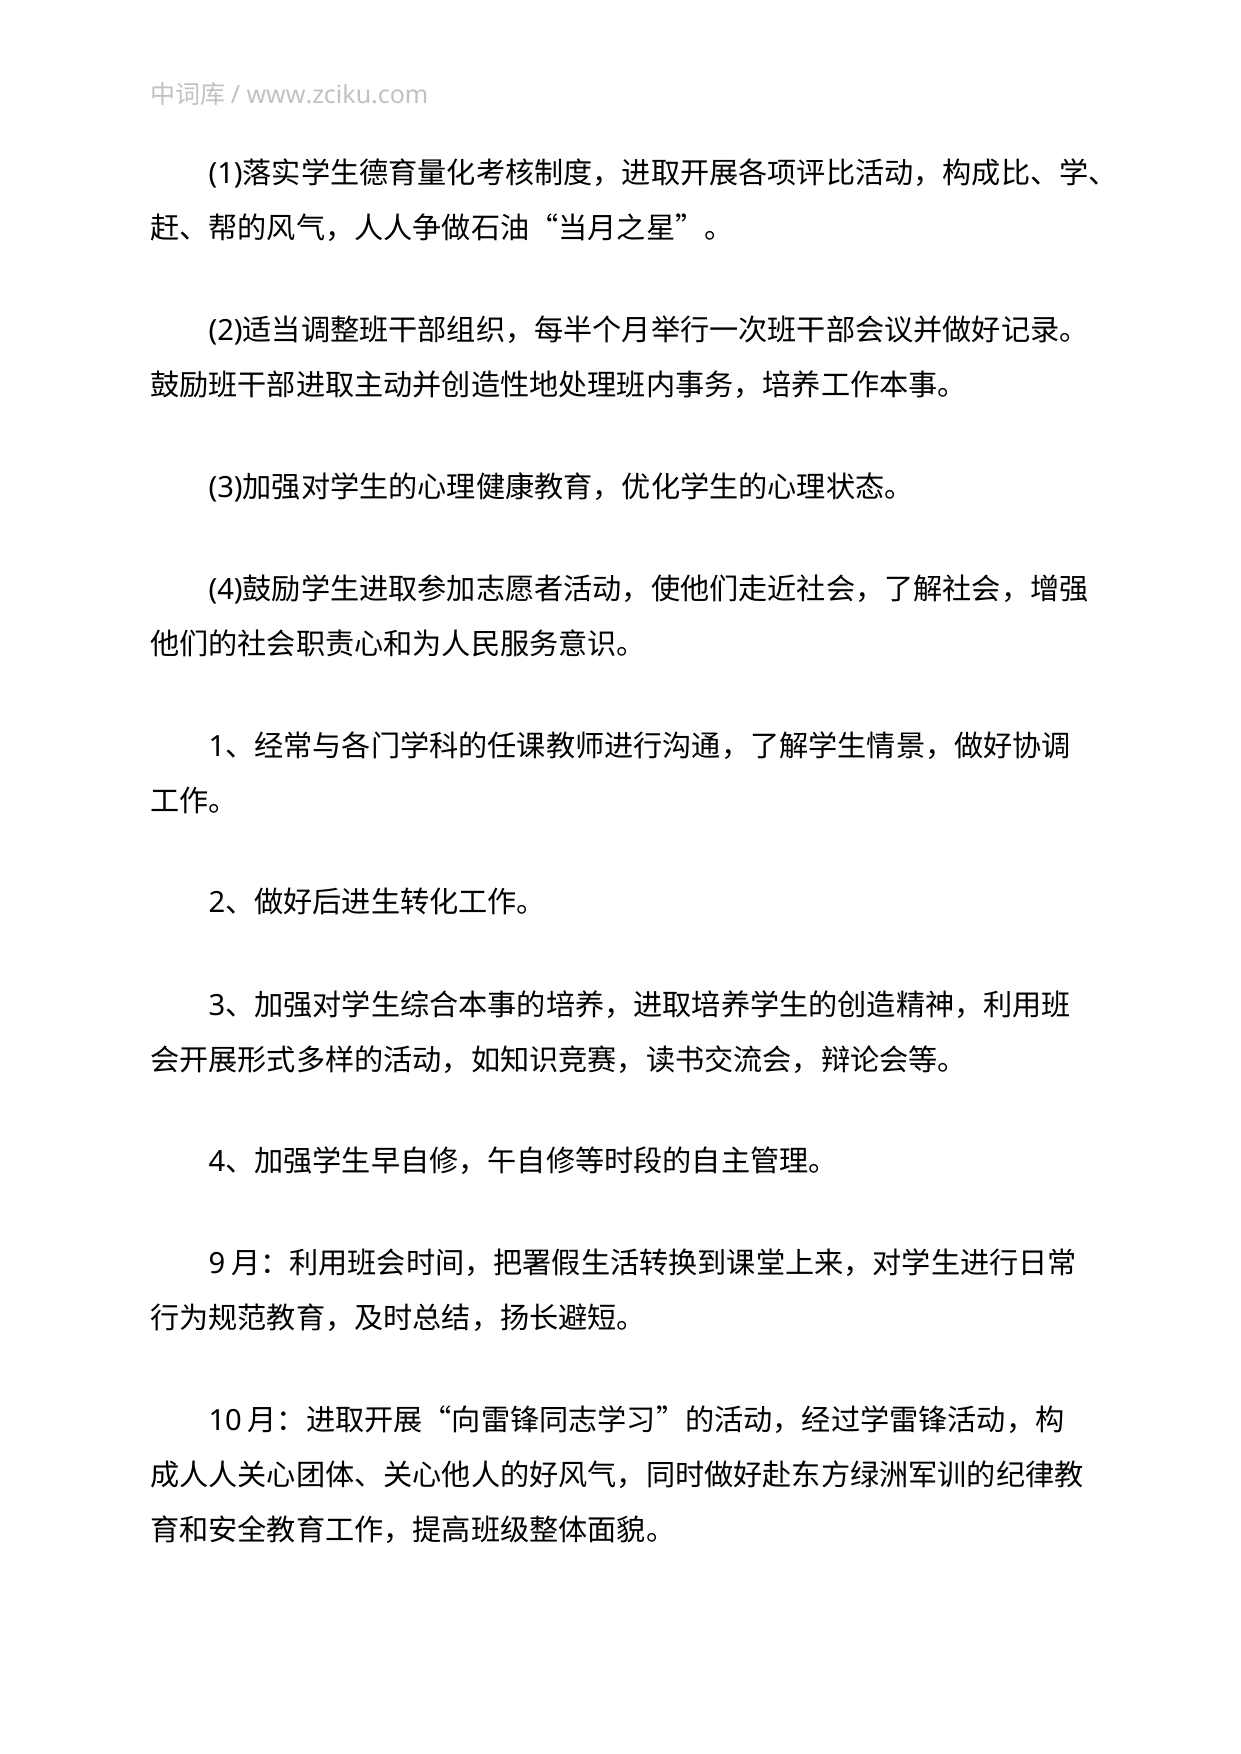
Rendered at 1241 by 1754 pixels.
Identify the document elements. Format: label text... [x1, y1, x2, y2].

text 4、加强学生早自修，午自修等时段的自主管理。 [150, 1138, 1090, 1180]
text 1、经常与各门学科的任课教师进行沟通，了解学生情景，做好协调工作。 [150, 722, 1090, 819]
text 3、加强对学生综合本事的培养，进取培养学生的创造精神，利用班会开展形式多样的活动，如知识竞赛，读书交流会，辩论会等。 [150, 981, 1090, 1078]
text (2)适当调整班干部组织，每半个月举行一次班干部会议并做好记录。鼓励班干部进取主动并创造性地处理班内事务，培养工作本事。 [150, 307, 1090, 404]
text (3)加强对学生的心理健康教育，优化学生的心理状态。 [150, 463, 1090, 506]
text 2、做好后进生转化工作。 [150, 879, 1090, 921]
text 9月：利用班会时间，把署假生活转换到课堂上来，对学生进行日常行为规范教育，及时总结，扬长避短。 [150, 1240, 1090, 1337]
text (4)鼓励学生进取参加志愿者活动，使他们走近社会，了解社会，增强他们的社会职责心和为人民服务意识。 [150, 566, 1090, 663]
text 10月：进取开展“向雷锋同志学习”的活动，经过学雷锋活动，构成人人关心团体、关心他人的好风气，同时做好赴东方绿洲军训的纪律教育和安全教育工作，提高班级整体面貌。 [150, 1397, 1090, 1549]
text (1)落实学生德育量化考核制度，进取开展各项评比活动，构成比、学、赶、帮的风气，人人争做石油“当月之星”。 [150, 150, 1090, 247]
